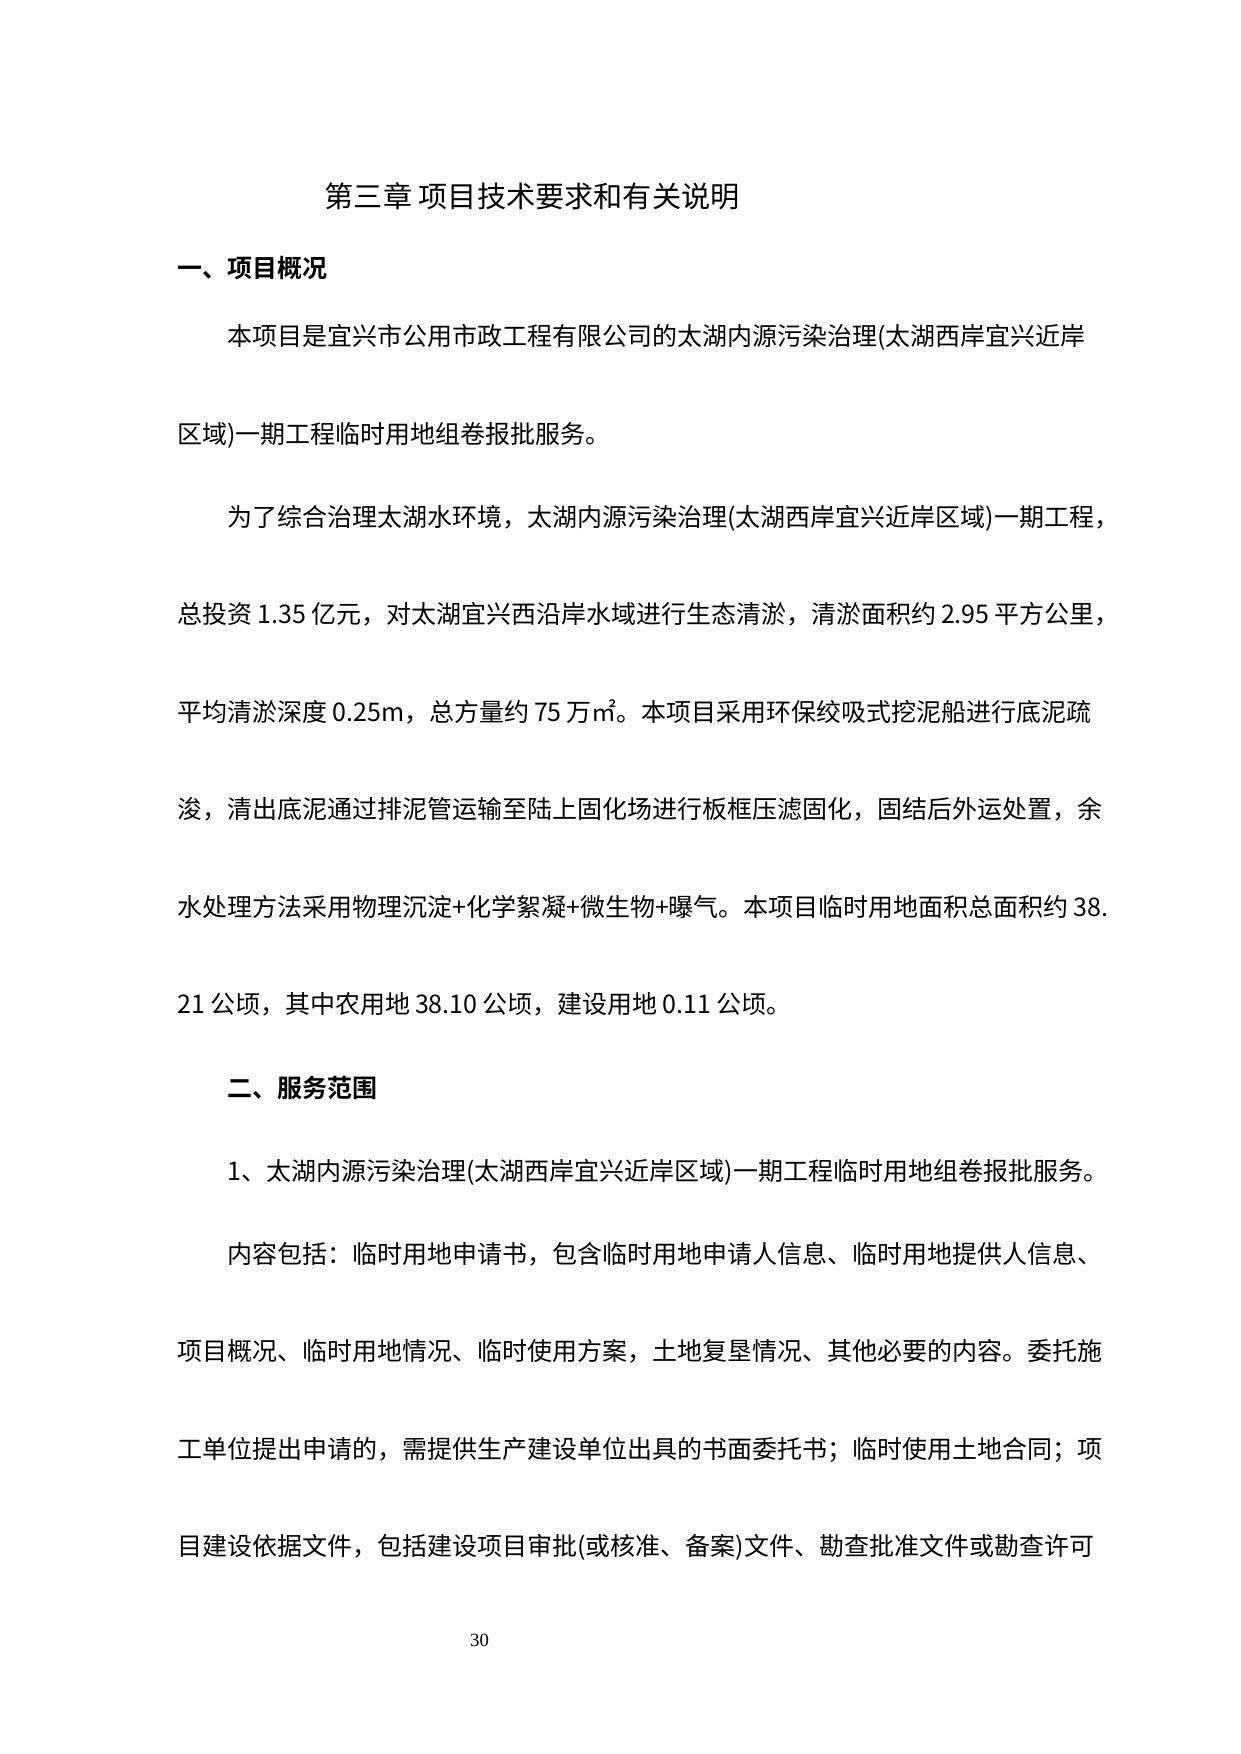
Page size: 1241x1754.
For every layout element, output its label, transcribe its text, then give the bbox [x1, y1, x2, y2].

text 本项目是宜兴市公用市政工程有限公司的太湖内源污染治理(太湖西岸宜兴近岸区域)一期工程临时用地组卷报批服务。 [177, 302, 1107, 465]
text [177, 162, 1107, 227]
text 1、太湖内源污染治理(太湖西岸宜兴近岸区域)一期工程临时用地组卷报批服务。 [177, 1137, 1107, 1202]
text 一、项目概况 [177, 248, 1063, 284]
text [177, 1220, 1107, 1577]
text 为了综合治理太湖水环境，太湖内源污染治理(太湖西岸宜兴近岸区域)一期工程，总投资1.35亿元，对太湖宜兴西沿岸水域进行生态清淤，清淤面积约2.95平方公里，平均清淤深度0.25m，总方量约75万㎡。本项目采用环保绞吸式挖泥船进行底泥疏浚，清出底泥通过排泥管运输至陆上固化场进行板框压滤固化，固结后外运处置，余水处理方法采用物理沉淀+化学絮凝+微生物+曝气。本项目临时用地面积总面积约38.21公顷，其中农用地38.10公顷，建设用地0.11公顷。 [177, 483, 1107, 1036]
text 二、服务范围 [177, 1054, 1107, 1119]
